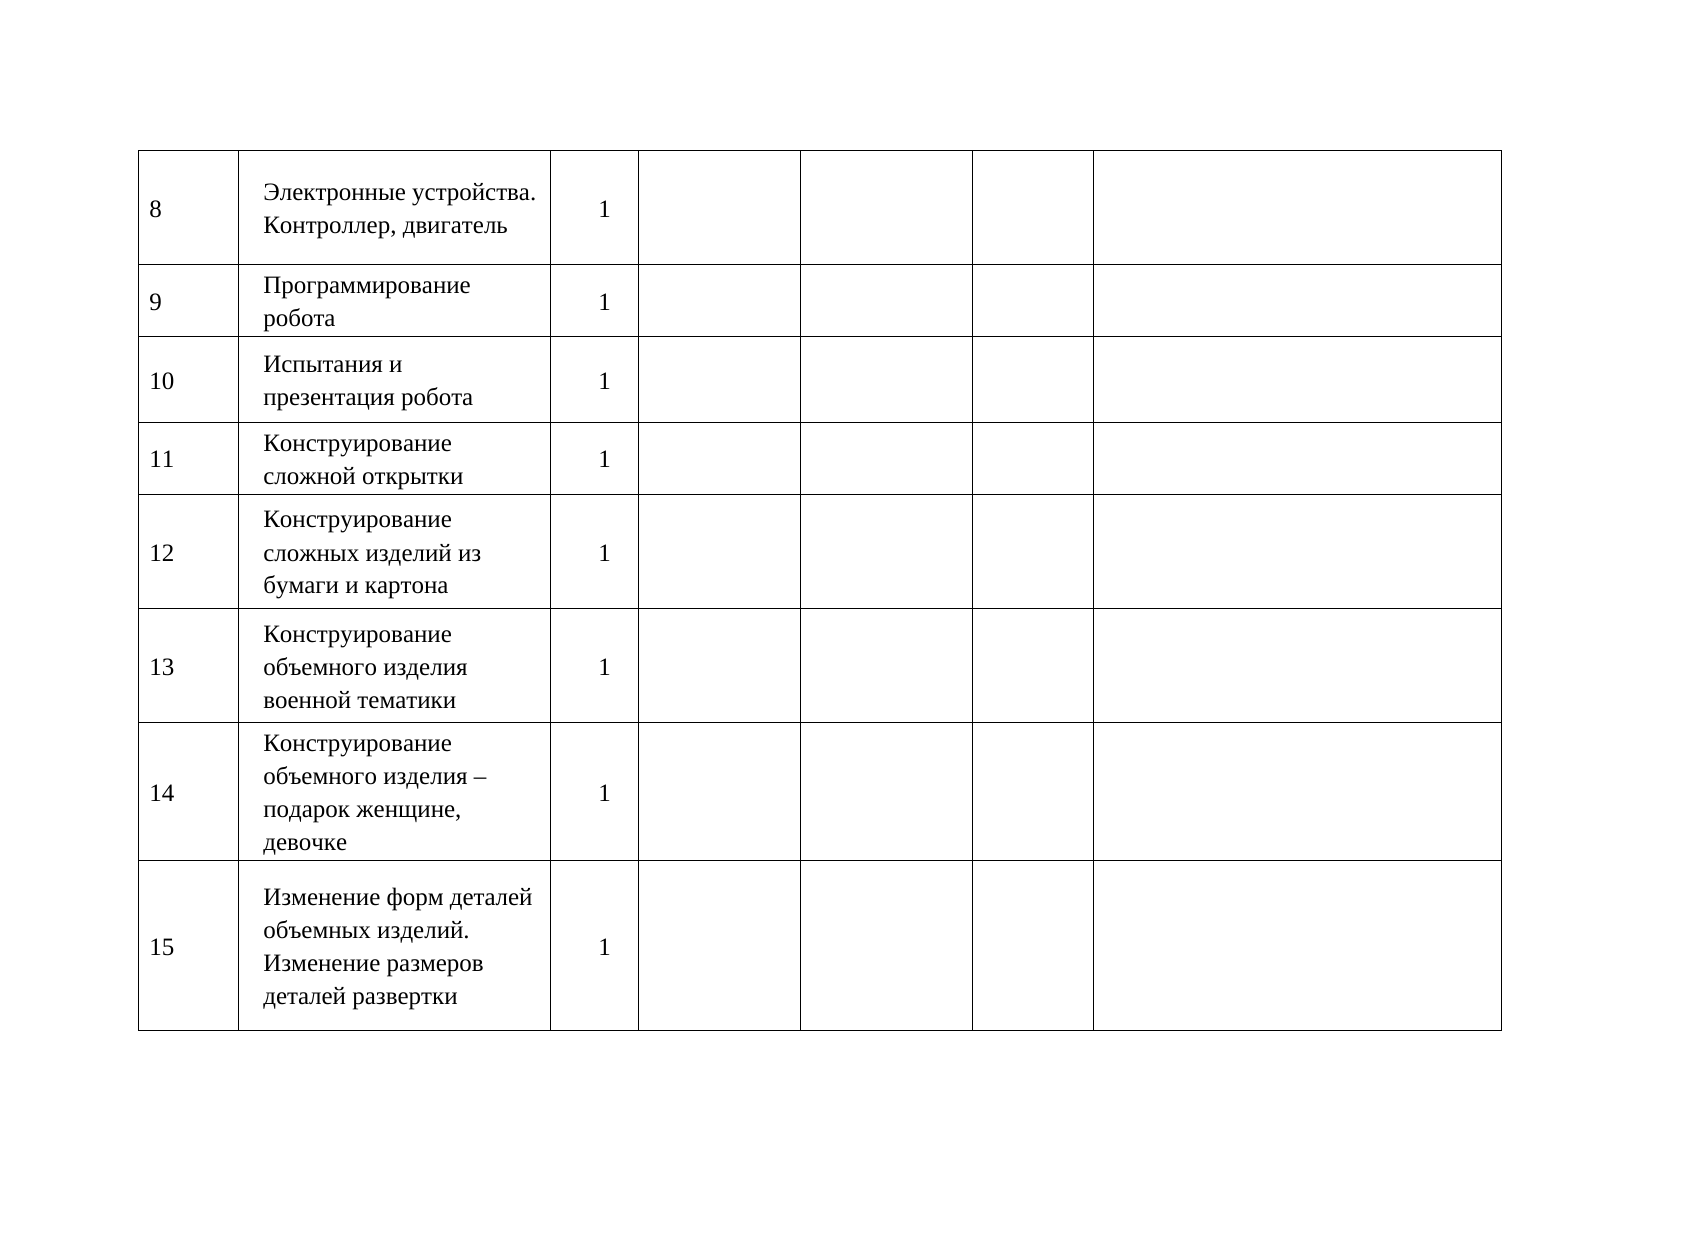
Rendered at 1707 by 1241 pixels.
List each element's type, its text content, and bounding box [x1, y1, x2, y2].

table_cell [973, 337, 1093, 422]
table_cell Конструирование сложной открытки [239, 423, 550, 494]
table_cell 15 [139, 861, 238, 1030]
table_cell [639, 337, 800, 422]
table_cell [1094, 495, 1501, 608]
table_cell [801, 495, 972, 608]
table_cell 1 [551, 861, 638, 1030]
table_cell [973, 265, 1093, 336]
table_cell 10 [139, 337, 238, 422]
table_cell [1094, 151, 1501, 264]
table_cell 13 [139, 609, 238, 722]
table_cell [973, 495, 1093, 608]
table_cell [639, 609, 800, 722]
table_cell 1 [551, 609, 638, 722]
table_cell 9 [139, 265, 238, 336]
table_cell 1 [551, 423, 638, 494]
table_cell 1 [551, 723, 638, 860]
table_cell Конструирование объемного изделия – подарок женщине, девочке [239, 723, 550, 860]
table_cell Изменение форм деталей объемных изделий. Изменение размеров деталей развертки [239, 861, 550, 1030]
table_cell 1 [551, 151, 638, 264]
table_cell [801, 151, 972, 264]
table_cell [1094, 723, 1501, 860]
table_cell [1094, 423, 1501, 494]
table_cell 1 [551, 265, 638, 336]
table_cell [801, 337, 972, 422]
table_cell 14 [139, 723, 238, 860]
table_cell [801, 423, 972, 494]
table_cell [801, 609, 972, 722]
table_cell [1094, 609, 1501, 722]
table_cell [801, 861, 972, 1030]
table_cell Программирование робота [239, 265, 550, 336]
table_cell [1094, 861, 1501, 1030]
table_cell Испытания и презентация робота [239, 337, 550, 422]
table_cell [639, 861, 800, 1030]
table_cell [801, 723, 972, 860]
table_cell [639, 265, 800, 336]
table_cell Конструирование объемного изделия военной тематики [239, 609, 550, 722]
table_cell [973, 151, 1093, 264]
table_cell 1 [551, 337, 638, 422]
table_cell [973, 861, 1093, 1030]
table_cell [639, 495, 800, 608]
table_cell 12 [139, 495, 238, 608]
table_cell 1 [551, 495, 638, 608]
table_cell [639, 423, 800, 494]
table_cell [1094, 265, 1501, 336]
table_cell [973, 423, 1093, 494]
table_cell Конструирование сложных изделий из бумаги и картона [239, 495, 550, 608]
table_cell Электронные устройства. Контроллер, двигатель [239, 151, 550, 264]
table_cell [639, 723, 800, 860]
table_cell [639, 151, 800, 264]
table_cell 11 [139, 423, 238, 494]
table_cell [973, 723, 1093, 860]
table_cell [1094, 337, 1501, 422]
table_cell [801, 265, 972, 336]
table_cell 8 [139, 151, 238, 264]
table_cell [973, 609, 1093, 722]
